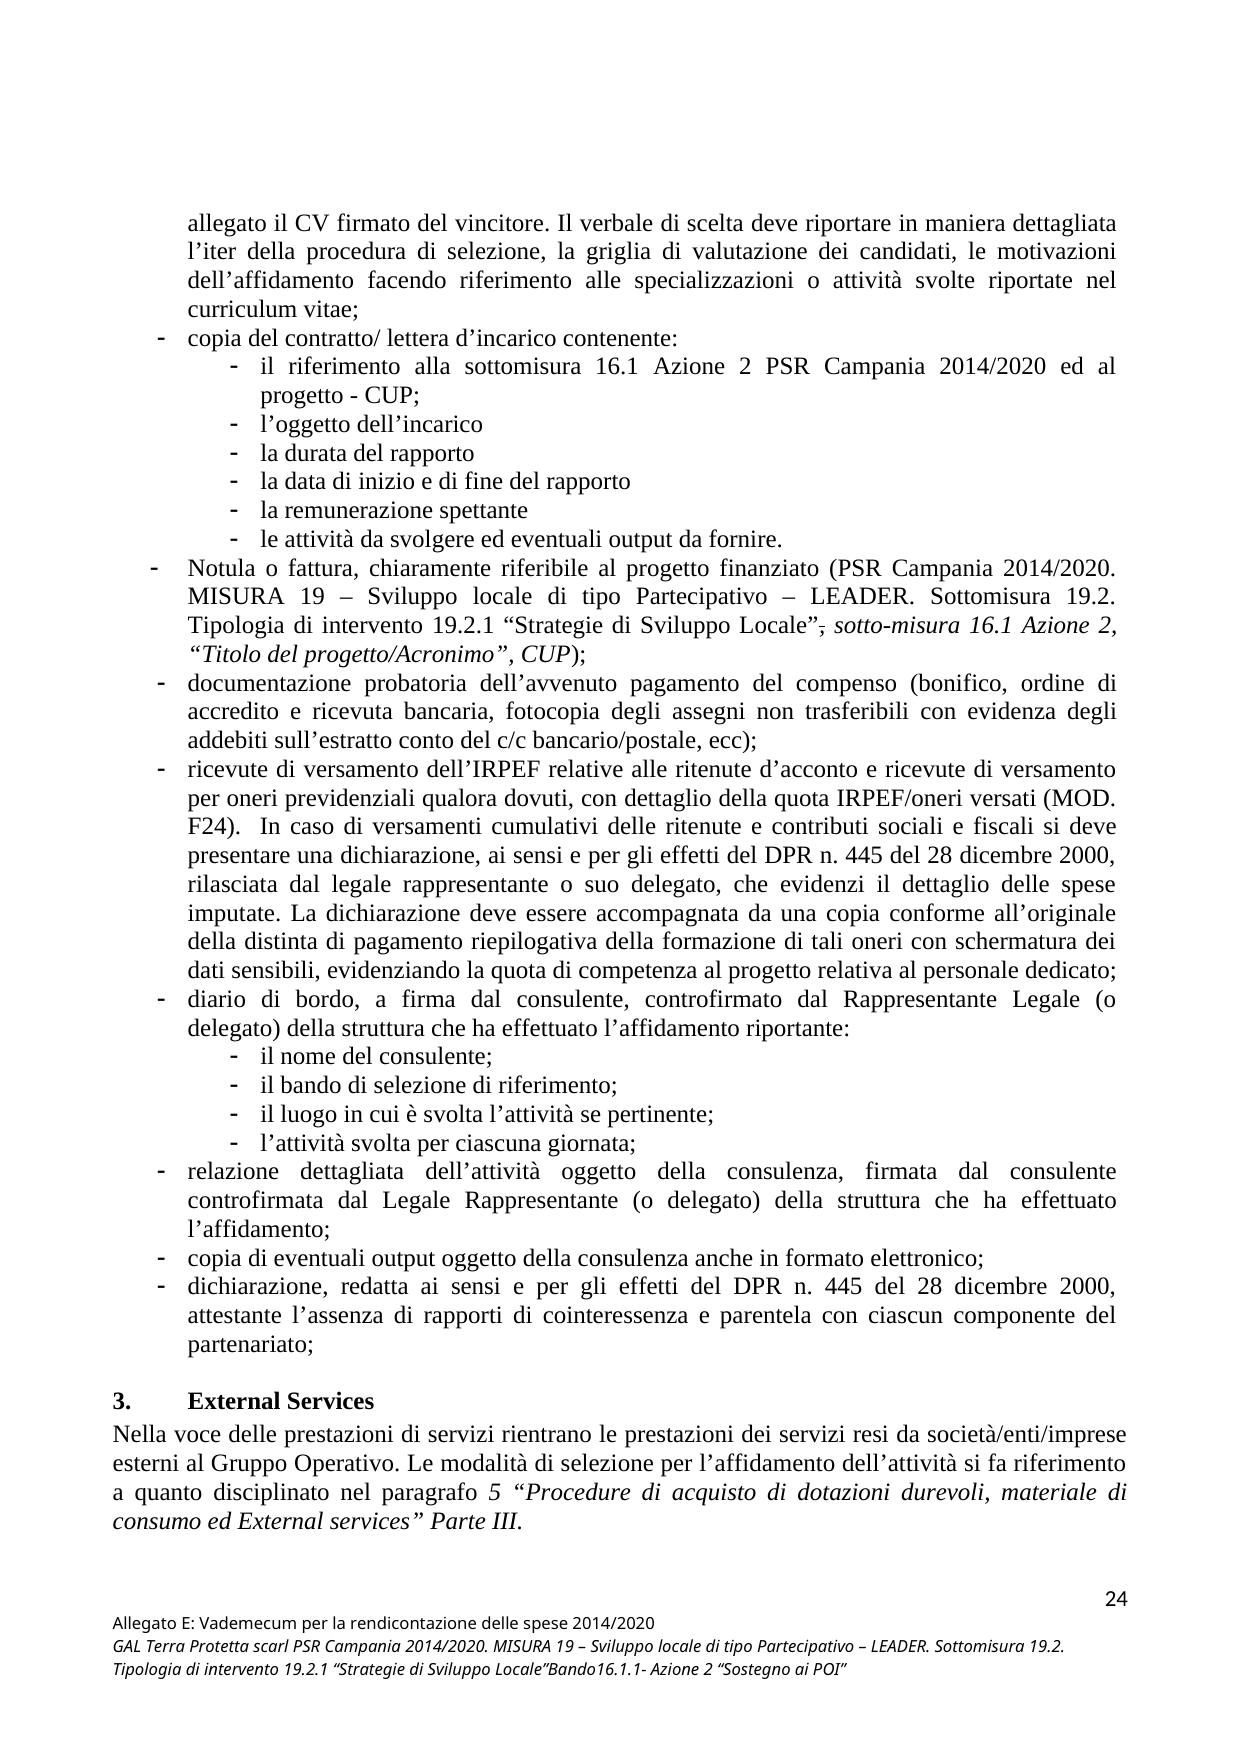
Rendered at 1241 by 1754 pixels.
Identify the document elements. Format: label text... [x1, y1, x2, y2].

list ricevute di versamento dell’IRPEF relative alle ritenute d’acconto e ricevute di versamento per oneri previdenziali qualora dovuti, con dettaglio della quota IRPEF/oneri versati (MOD. F24). In caso di versamenti cumulativi delle ritenute e contributi sociali e fiscali si deve presentare una dichiarazione, ai sensi e per gli effetti del DPR n. 445 del 28 dicembre 2000, rilasciata dal legale rappresentante o suo delegato, che evidenzi il dettaglio delle spese imputate. La dichiarazione deve essere accompagnata da una copia conforme all’originale della distinta di pagamento riepilogativa della formazione di tali oneri con schermatura dei dati sensibili, evidenziando la quota di competenza al progetto relativa al personale dedicato; [157, 754, 1117, 984]
list la remunerazione spettante [229, 495, 1117, 524]
list copia del contratto/ lettera d’incarico contenente: [157, 323, 1117, 351]
list documentazione probatoria dell’avvenuto pagamento del compenso (bonifico, ordine di accredito e ricevuta bancaria, fotocopia degli assegni non trasferibili con evidenza degli addebiti sull’estratto conto del c/c bancario/postale, ecc); [157, 668, 1117, 754]
subtitle External Services [112, 1386, 1128, 1415]
text Nella voce delle prestazioni di servizi rientrano le prestazioni dei servizi resi da società/enti/imprese esterni al Gruppo Operativo. Le modalità di selezione per l’affidamento dell’attività si fa riferimento a quanto disciplinato nel paragrafo 5 “Procedure di acquisto di dotazioni durevoli, materiale di consumo ed External services” Parte III. [112, 1419, 1128, 1534]
list l’attività svolta per ciascuna giornata; [229, 1128, 1117, 1156]
list il nome del consulente; [229, 1041, 1117, 1070]
list dichiarazione, redatta ai sensi e per gli effetti del DPR n. 445 del 28 dicembre 2000, attestante l’assenza di rapporti di cointeressenza e parentela con ciascun componente del partenariato; [157, 1271, 1117, 1358]
list la data di inizio e di fine del rapporto [229, 466, 1117, 495]
list la durata del rapporto [229, 438, 1117, 466]
list l’oggetto dell’incarico [229, 409, 1117, 438]
list il luogo in cui è svolta l’attività se pertinente; [229, 1099, 1117, 1128]
list diario di bordo, a firma dal consulente, controfirmato dal Rappresentante Legale (o delegato) della struttura che ha effettuato l’affidamento riportante: [157, 984, 1117, 1041]
list il bando di selezione di riferimento; [229, 1070, 1117, 1099]
list copia di eventuali output oggetto della consulenza anche in formato elettronico; [157, 1243, 1117, 1271]
list Notula o fattura, chiaramente riferibile al progetto finanziato (PSR Campania 2014/2020. MISURA 19 – Sviluppo locale di tipo Partecipativo – LEADER. Sottomisura 19.2. Tipologia di intervento 19.2.1 “Strategie di Sviluppo Locale”, sotto-misura 16.1 Azione 2, “Titolo del progetto/Acronimo”, CUP); [150, 553, 1117, 668]
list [157, 208, 1117, 323]
list le attività da svolgere ed eventuali output da fornire. [229, 524, 1117, 553]
list relazione dettagliata dell’attività oggetto della consulenza, firmata dal consulente controfirmata dal Legale Rappresentante (o delegato) della struttura che ha effettuato l’affidamento; [157, 1156, 1117, 1243]
list il riferimento alla sottomisura 16.1 Azione 2 PSR Campania 2014/2020 ed al progetto - CUP; [229, 351, 1117, 409]
